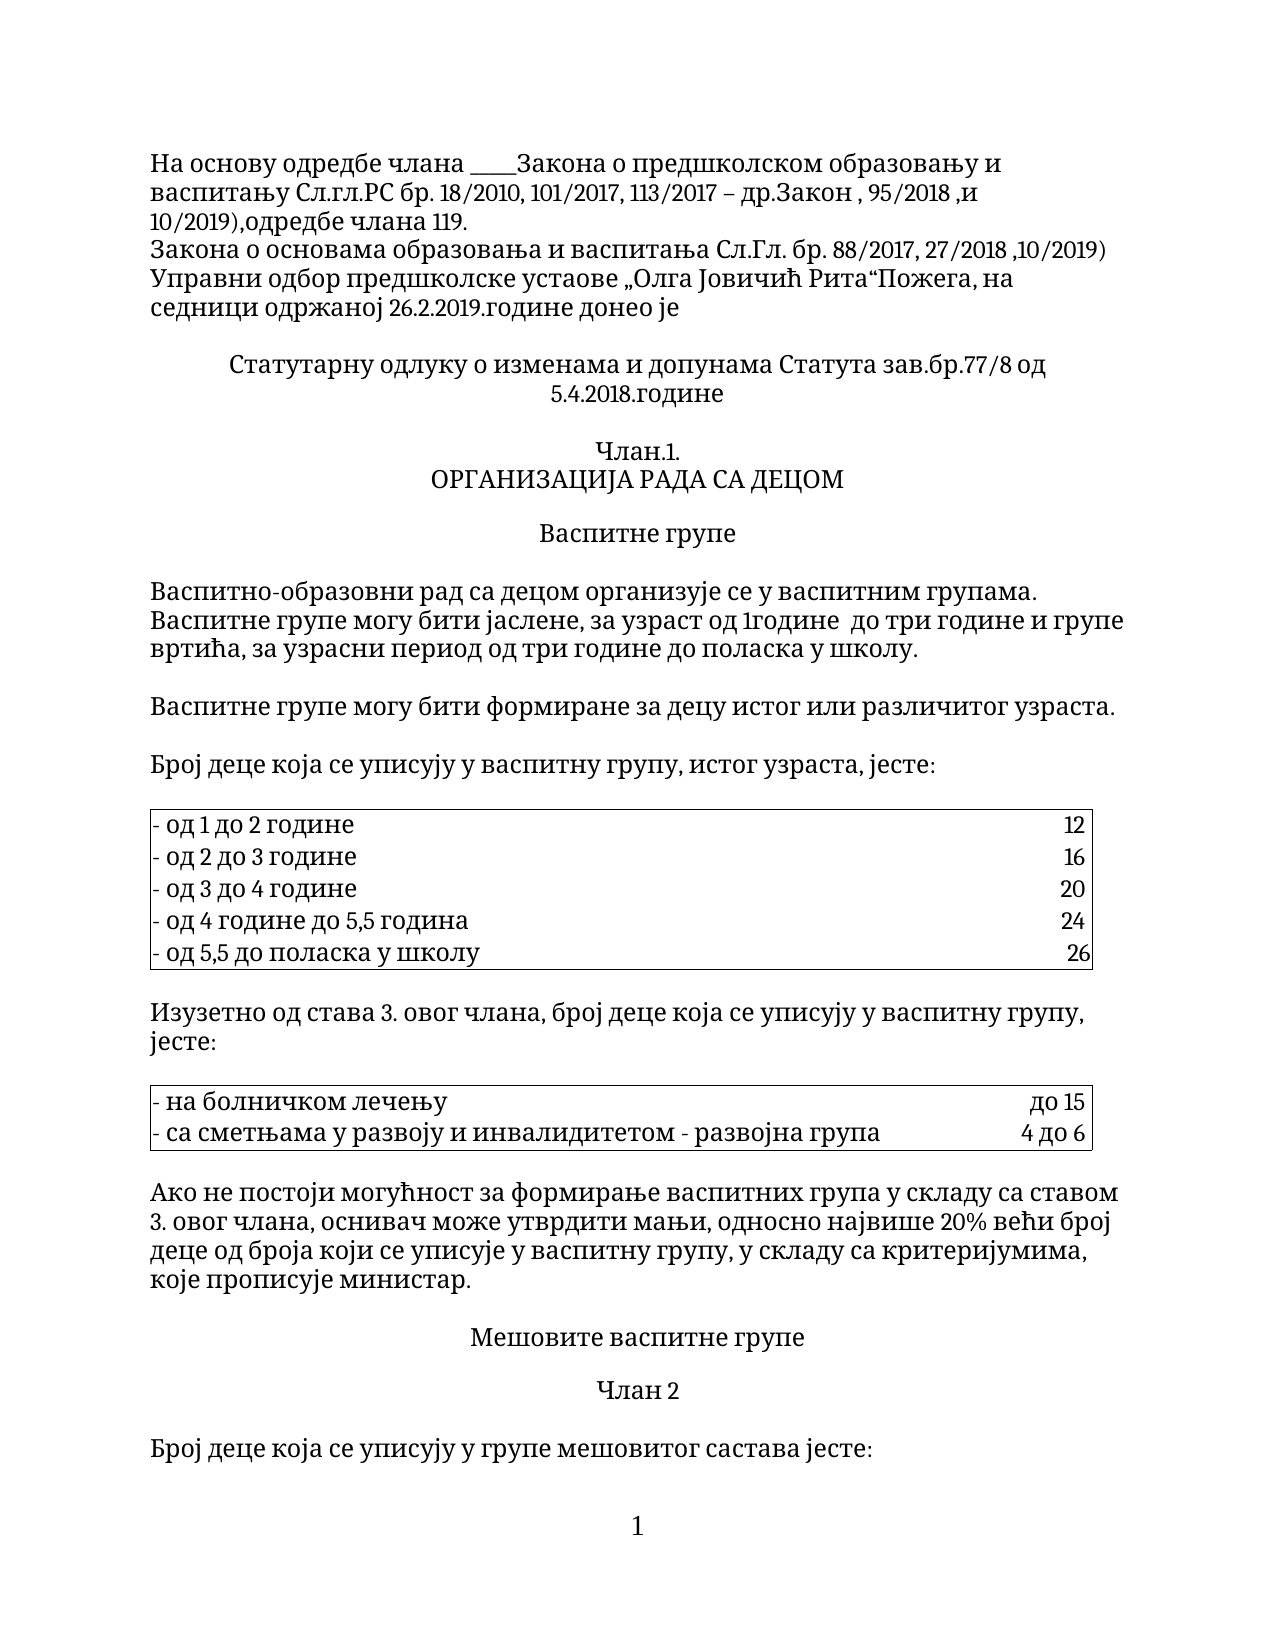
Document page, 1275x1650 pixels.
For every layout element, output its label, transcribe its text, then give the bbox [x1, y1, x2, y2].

text Васпитне групе [150, 520, 1125, 549]
text Ако не постоји могућност за формирање васпитних група у складу са ставом 3. овог члана, оснивач може утврдити мањи, односно највише 20% већи број деце од броја који се уписује у васпитну групу, у складу са критеријумима, које прописује министар. [150, 1179, 1125, 1294]
table_cell - од 5,5 до поласка у школу [151, 937, 991, 969]
text Управни одбор предшколске устаове „Олга Јовичић Рита“Пожега, на седници одржаној 26.2.2019.године донео је [150, 265, 1125, 322]
table_cell 26 [991, 937, 1092, 969]
table_cell - од 4 године до 5,5 година [151, 905, 991, 937]
table_cell - са сметњама у развоју и инвалидитетом - развојна група [151, 1118, 996, 1150]
table_cell - од 3 до 4 године [151, 874, 991, 905]
table_cell 4 до 6 [996, 1118, 1092, 1150]
text Статутарну одлуку о изменама и допунама Статута зав.бр.77/8 од 5.4.2018.године [150, 351, 1125, 409]
text Васпитне групе могу бити формиране за децу истог или различитог узраста. [150, 693, 1125, 722]
text Број деце која се уписују у групе мешовитог састава јесте: [150, 1435, 1125, 1464]
table_cell 24 [991, 905, 1092, 937]
text Закона о основама образовања и васпитања Сл.Гл. бр. 88/2017, 27/2018 ,10/2019) [150, 236, 1125, 265]
table_header до 15 [996, 1086, 1092, 1118]
text Члан.1. [150, 437, 1125, 466]
text Изузетно од става 3. овог члана, број деце која се уписују у васпитну групу, јесте: [150, 999, 1125, 1056]
text Број деце која се уписују у васпитну групу, истог узраста, јесте: [150, 751, 1125, 780]
table_header - од 1 до 2 године [151, 810, 991, 842]
table_cell 20 [991, 874, 1092, 905]
text Васпитно-образовни рад са децом организује се у васпитним групама. Васпитне групе могу бити јаслене, за узраст од 1године до три године и групе вртића, за узрасни период од три године до поласка у школу. [150, 578, 1125, 664]
text На основу одредбе члана _____Закона о предшколском образовању и васпитању Сл.гл.РС бр. 18/2010, 101/2017, 113/2017 – др.Закон , 95/2018 ,и 10/2019),одредбе члана 119. [150, 150, 1125, 236]
text ОРГАНИЗАЦИЈА РАДА СА ДЕЦОМ [150, 466, 1125, 495]
table_cell - од 2 до 3 године [151, 842, 991, 873]
table_header - на болничком лечењу [151, 1086, 996, 1118]
table_cell 16 [991, 842, 1092, 873]
text Члан 2 [150, 1377, 1125, 1406]
text Мешовите васпитне групе [150, 1323, 1125, 1352]
table_header 12 [991, 810, 1092, 842]
